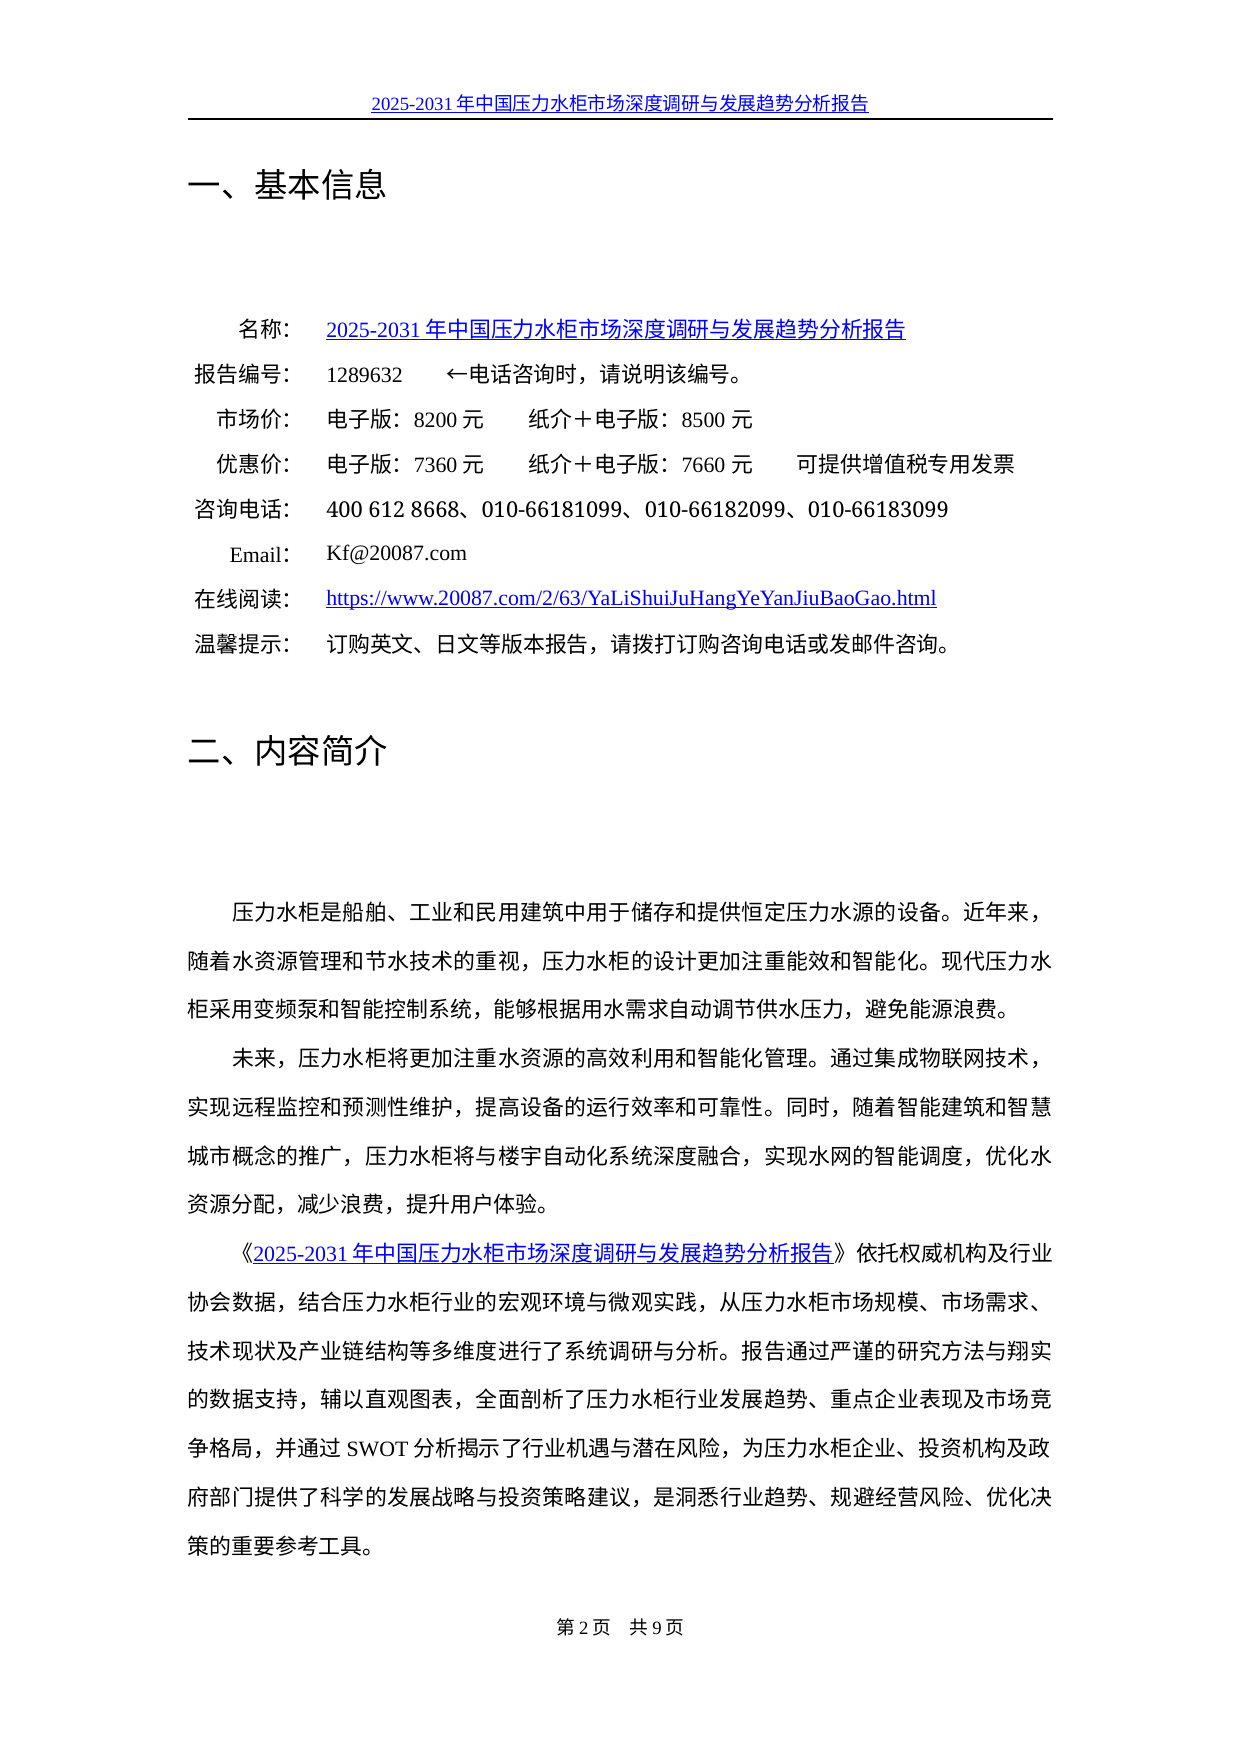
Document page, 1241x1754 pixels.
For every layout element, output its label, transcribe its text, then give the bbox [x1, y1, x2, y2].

title 一、基本信息 [187, 150, 1053, 215]
table_cell Email： [167, 537, 315, 582]
table_cell 电子版：8200 元 纸介＋电子版：8500 元 [315, 402, 1073, 447]
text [187, 894, 1053, 1561]
table_cell 在线阅读： [167, 582, 315, 627]
table_cell 报告编号： [167, 357, 315, 402]
table_cell 温馨提示： [167, 627, 315, 672]
table_cell 订购英文、日文等版本报告，请拨打订购咨询电话或发邮件咨询。 [315, 627, 1073, 672]
table_cell 1289632 ←电话咨询时，请说明该编号。 [315, 357, 1073, 402]
table_header 名称： [167, 312, 315, 357]
table_cell [315, 582, 1073, 627]
table_cell 优惠价： [167, 447, 315, 492]
table_cell 市场价： [167, 402, 315, 447]
table_cell 400 612 8668、010-66181099、010-66182099、010-66183099 [315, 492, 1073, 537]
table_cell 咨询电话： [167, 492, 315, 537]
table_cell 电子版：7360 元 纸介＋电子版：7660 元 可提供增值税专用发票 [315, 447, 1073, 492]
table_header 2025-2031年中国压力水柜市场深度调研与发展趋势分析报告 [315, 312, 1073, 357]
title 二、内容简介 [187, 717, 1053, 782]
table_cell Kf@20087.com [315, 537, 1073, 582]
